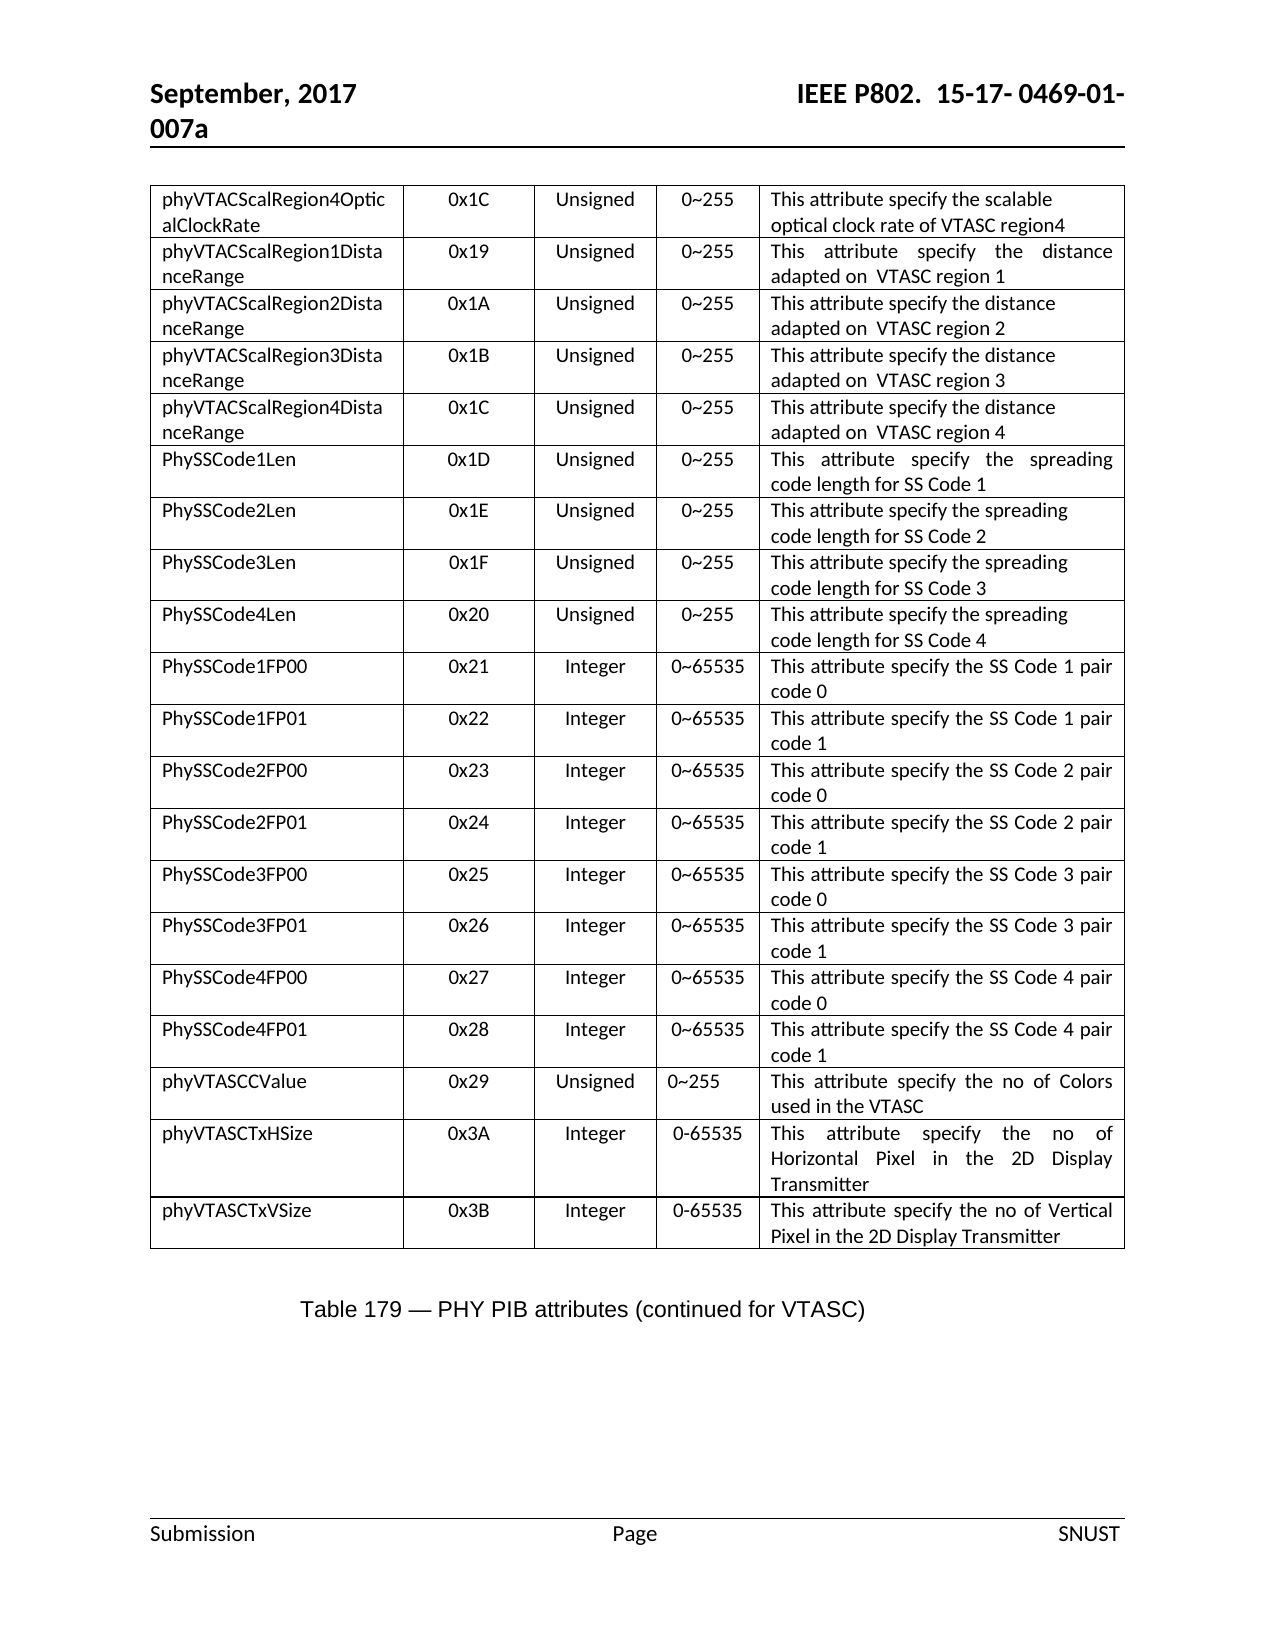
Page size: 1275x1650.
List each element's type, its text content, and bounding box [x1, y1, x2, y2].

table_cell This attribute specify the SS Code 4 pair code 0 [760, 965, 1124, 1015]
table_cell 0~255 [657, 1068, 759, 1119]
table_cell PhySSCode2FP00 [151, 757, 403, 808]
table_cell 0~255 [657, 498, 759, 548]
table_cell 0x1F [404, 550, 534, 600]
table_cell 0~255 [657, 342, 759, 393]
table_cell 0x27 [404, 965, 534, 1015]
table_cell PhySSCode1FP00 [151, 653, 403, 704]
table_cell Unsigned [535, 498, 656, 548]
table_cell 0~65535 [657, 1016, 759, 1067]
table_cell 0x25 [404, 861, 534, 912]
table_cell PhySSCode4Len [151, 601, 403, 652]
table_cell Unsigned [535, 290, 656, 341]
table_cell 0x3B [404, 1198, 534, 1248]
table_cell This attribute specify the distance adapted on VTASC region 3 [760, 342, 1124, 393]
table_cell 0~65535 [657, 965, 759, 1015]
table_cell PhySSCode3FP01 [151, 913, 403, 963]
table_cell This attribute specify the no of Horizontal Pixel in the 2D Display Transmitter [760, 1120, 1124, 1196]
table_cell 0x20 [404, 601, 534, 652]
table_cell This attribute specify the SS Code 1 pair code 0 [760, 653, 1124, 704]
table_cell Unsigned [535, 550, 656, 600]
table_cell phyVTACScalRegion4DistanceRange [151, 394, 403, 445]
table_cell PhySSCode3FP00 [151, 861, 403, 912]
table_cell phyVTACScalRegion3DistanceRange [151, 342, 403, 393]
table_cell phyVTACScalRegion4OpticalClockRate [151, 186, 403, 237]
table_cell This attribute specify the SS Code 1 pair code 1 [760, 705, 1124, 756]
table_cell This attribute specify the no of Colors used in the VTASC [760, 1068, 1124, 1119]
table_cell This attribute specify the spreading code length for SS Code 4 [760, 601, 1124, 652]
table_cell PhySSCode1FP01 [151, 705, 403, 756]
table_cell Unsigned [535, 601, 656, 652]
table_cell Integer [535, 965, 656, 1015]
table_cell This attribute specify the spreading code length for SS Code 3 [760, 550, 1124, 600]
table_cell phyVTACScalRegion1DistanceRange [151, 238, 403, 289]
table_cell Integer [535, 1198, 656, 1248]
table_cell PhySSCode2FP01 [151, 809, 403, 860]
table_cell This attribute specify the spreading code length for SS Code 1 [760, 446, 1124, 497]
table_cell This attribute specify the SS Code 4 pair code 1 [760, 1016, 1124, 1067]
table_cell 0x1B [404, 342, 534, 393]
table_cell 0x21 [404, 653, 534, 704]
table_cell 0-65535 [657, 1198, 759, 1248]
table_cell 0~65535 [657, 913, 759, 963]
table_cell phyVTASCTxHSize [151, 1120, 403, 1196]
table_cell This attribute specify the SS Code 2 pair code 0 [760, 757, 1124, 808]
table_cell 0x23 [404, 757, 534, 808]
table_cell Integer [535, 1016, 656, 1067]
table_cell Integer [535, 861, 656, 912]
table_cell 0x29 [404, 1068, 534, 1119]
table_cell Integer [535, 705, 656, 756]
table_cell 0x1C [404, 186, 534, 237]
list Table 179 — PHY PIB attributes (continued for VTASC) [283, 1296, 1125, 1322]
table_cell 0x1E [404, 498, 534, 548]
table_cell phyVTACScalRegion2DistanceRange [151, 290, 403, 341]
table_cell phyVTASCTxVSize [151, 1198, 403, 1248]
table_cell 0x19 [404, 238, 534, 289]
table_cell 0x26 [404, 913, 534, 963]
table_cell Integer [535, 1120, 656, 1196]
table_cell PhySSCode2Len [151, 498, 403, 548]
table_cell Unsigned [535, 186, 656, 237]
table_cell 0~255 [657, 186, 759, 237]
table_cell Integer [535, 809, 656, 860]
table_cell 0~65535 [657, 705, 759, 756]
table_cell 0~255 [657, 446, 759, 497]
table_cell This attribute specify the distance adapted on VTASC region 2 [760, 290, 1124, 341]
table_cell 0x24 [404, 809, 534, 860]
table_cell 0~255 [657, 394, 759, 445]
table_cell This attribute specify the SS Code 2 pair code 1 [760, 809, 1124, 860]
table_cell 0~65535 [657, 653, 759, 704]
table_cell Unsigned [535, 238, 656, 289]
table_cell PhySSCode4FP00 [151, 965, 403, 1015]
table_cell 0~65535 [657, 757, 759, 808]
table_cell 0~255 [657, 550, 759, 600]
table_cell This attribute specify the SS Code 3 pair code 0 [760, 861, 1124, 912]
table_cell 0~255 [657, 601, 759, 652]
table_cell 0x1A [404, 290, 534, 341]
table_cell 0-65535 [657, 1120, 759, 1196]
table_cell 0x3A [404, 1120, 534, 1196]
table_cell 0~65535 [657, 809, 759, 860]
table_cell Integer [535, 653, 656, 704]
table_cell 0~255 [657, 290, 759, 341]
table_cell This attribute specify the distance adapted on VTASC region 1 [760, 238, 1124, 289]
table_cell Unsigned [535, 446, 656, 497]
table_cell This attribute specify the no of Vertical Pixel in the 2D Display Transmitter [760, 1198, 1124, 1248]
table_cell 0x22 [404, 705, 534, 756]
table_cell 0~65535 [657, 861, 759, 912]
table_cell Integer [535, 913, 656, 963]
table_cell PhySSCode4FP01 [151, 1016, 403, 1067]
table_cell This attribute specify the spreading code length for SS Code 2 [760, 498, 1124, 548]
table_cell This attribute specify the SS Code 3 pair code 1 [760, 913, 1124, 963]
table_cell Integer [535, 757, 656, 808]
table_cell 0x28 [404, 1016, 534, 1067]
table_cell phyVTASCCValue [151, 1068, 403, 1119]
table_cell This attribute specify the distance adapted on VTASC region 4 [760, 394, 1124, 445]
table_cell 0x1D [404, 446, 534, 497]
table_cell This attribute specify the scalable optical clock rate of VTASC region4 [760, 186, 1124, 237]
table_cell Unsigned [535, 342, 656, 393]
table_cell Unsigned [535, 394, 656, 445]
table_cell PhySSCode1Len [151, 446, 403, 497]
table_cell Unsigned [535, 1068, 656, 1119]
table_cell 0~255 [657, 238, 759, 289]
table_cell 0x1C [404, 394, 534, 445]
table_cell PhySSCode3Len [151, 550, 403, 600]
